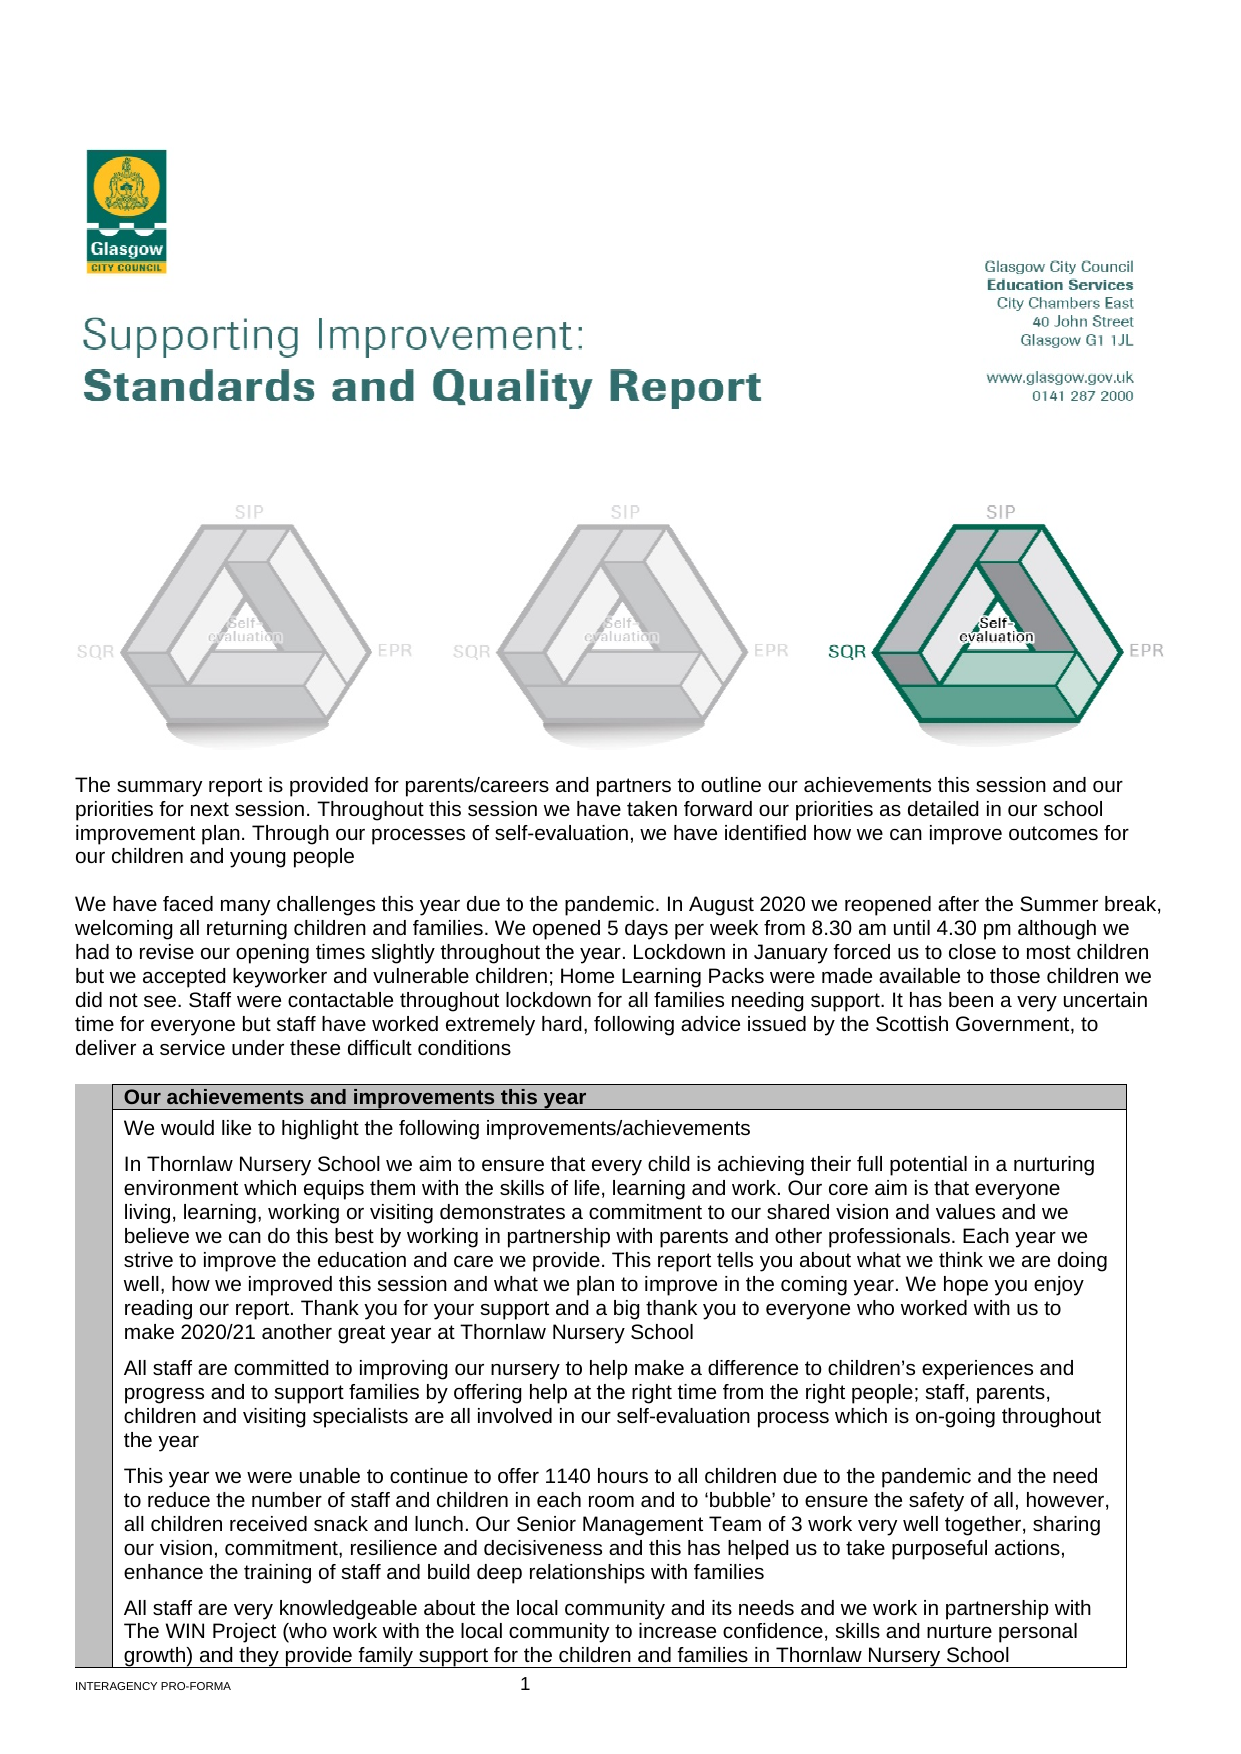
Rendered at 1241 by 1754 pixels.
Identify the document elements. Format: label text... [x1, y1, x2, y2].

text We have faced many challenges this year due to the pandemic. In August 2020 we reopened after the Summer break, welcoming all returning children and families. We opened 5 days per week from 8.30 am until 4.30 pm although we had to revise our opening times slightly throughout the year. Lockdown in January forced us to close to most children but we accepted keyworker and vulnerable children; Home Learning Packs were made available to those children we did not see. Staff were contactable throughout lockdown for all families needing support. It has been a very uncertain time for everyone but staff have worked extremely hard, following advice issued by the Scottish Government, to deliver a service under these difficult conditions [75, 892, 1165, 1060]
picture [75, 147, 1166, 750]
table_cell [113, 1110, 1126, 1667]
text The summary report is provided for parents/careers and partners to outline our achievements this session and our priorities for next session. Throughout this session we have taken forward our priorities as detailed in our school improvement plan. Through our processes of self-evaluation, we have identified how we can improve outcomes for our children and young people [75, 772, 1165, 868]
table_header [75, 1084, 112, 1667]
table_header Our achievements and improvements this year [113, 1085, 1126, 1109]
